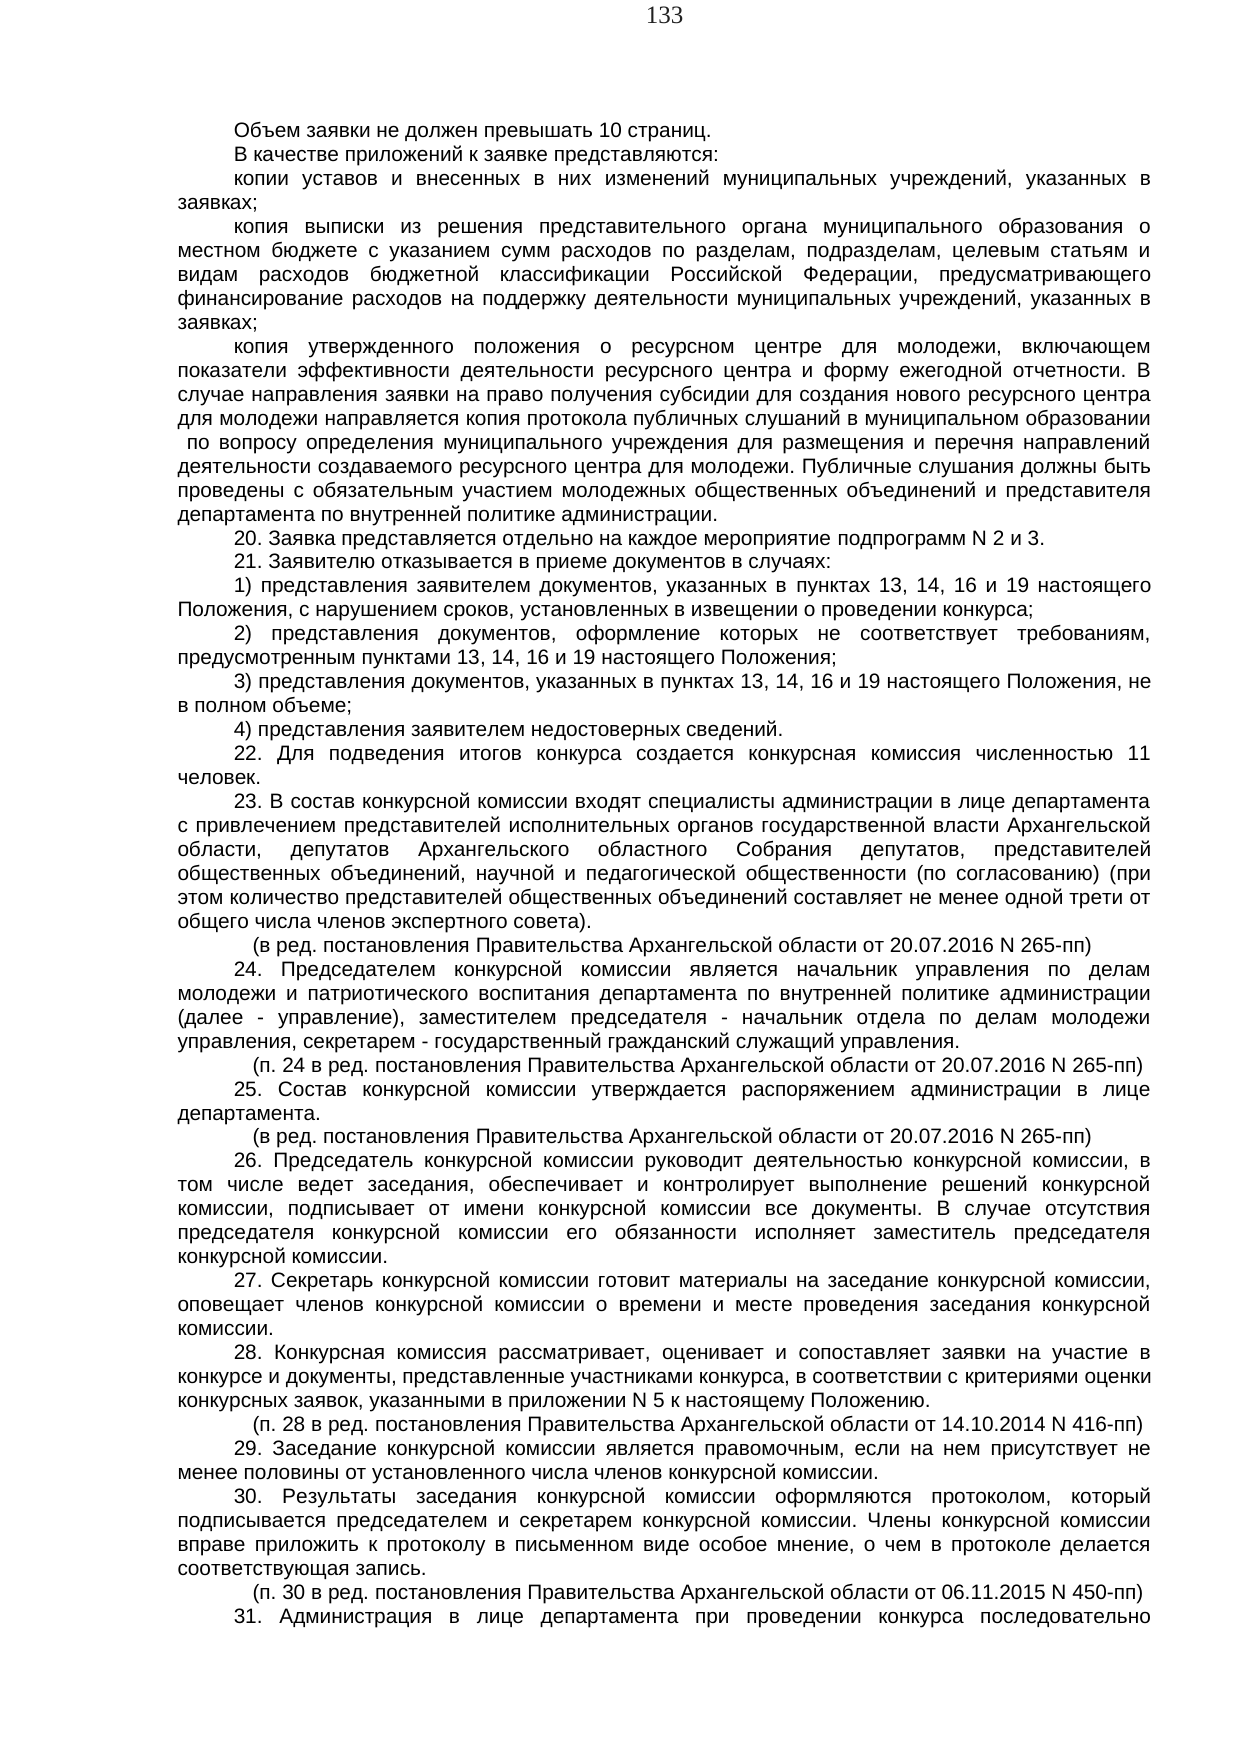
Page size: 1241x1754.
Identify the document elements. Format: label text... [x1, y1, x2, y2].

text копия утвержденного положения о ресурсном центре для молодежи, включающем показатели эффективности деятельности ресурсного центра и форму ежегодной отчетности. В случае направления заявки на право получения субсидии для создания нового ресурсного центра для молодежи направляется копия протокола публичных слушаний в муниципальном образовании по вопросу определения муниципального учреждения для размещения и перечня направлений деятельности создаваемого ресурсного центра для молодежи. Публичные слушания должны быть проведены с обязательным участием молодежных общественных объединений и представителя департамента по внутренней политике администрации. [177, 334, 1152, 525]
text 25. Состав конкурсной комиссии утверждается распоряжением администрации в лице департамента. [177, 1076, 1152, 1124]
text Объем заявки не должен превышать 10 страниц. [177, 118, 1152, 142]
text 29. Заседание конкурсной комиссии является правомочным, если на нем присутствует не менее половины от установленного числа членов конкурсной комиссии. [177, 1436, 1152, 1484]
text В качестве приложений к заявке представляются: [177, 142, 1152, 166]
text 21. Заявителю отказывается в приеме документов в случаях: [177, 549, 1152, 573]
text 28. Конкурсная комиссия рассматривает, оценивает и сопоставляет заявки на участие в конкурсе и документы, представленные участниками конкурса, в соответствии с критериями оценки конкурсных заявок, указанными в приложении N 5 к настоящему Положению. [177, 1340, 1152, 1412]
text 27. Секретарь конкурсной комиссии готовит материалы на заседание конкурсной комиссии, оповещает членов конкурсной комиссии о времени и месте проведения заседания конкурсной комиссии. [177, 1268, 1152, 1340]
text (в ред. постановления Правительства Архангельской области от 20.07.2016 N 265-пп) [177, 933, 1152, 957]
text копии уставов и внесенных в них изменений муниципальных учреждений, указанных в заявках; [177, 166, 1152, 214]
text 2) представления документов, оформление которых не соответствует требованиям, предусмотренным пунктами 13, 14, 16 и 19 настоящего Положения; [177, 621, 1152, 669]
text 23. В состав конкурсной комиссии входят специалисты администрации в лице департамента с привлечением представителей исполнительных органов государственной власти Архангельской области, депутатов Архангельского областного Собрания депутатов, представителей общественных объединений, научной и педагогической общественности (по согласованию) (при этом количество представителей общественных объединений составляет не менее одной трети от общего числа членов экспертного совета). [177, 789, 1152, 933]
text (в ред. постановления Правительства Архангельской области от 20.07.2016 N 265-пп) [177, 1124, 1152, 1148]
text 22. Для подведения итогов конкурса создается конкурсная комиссия численностью 11 человек. [177, 741, 1152, 789]
text 1) представления заявителем документов, указанных в пунктах 13, 14, 16 и 19 настоящего Положения, с нарушением сроков, установленных в извещении о проведении конкурса; [177, 573, 1152, 621]
text (п. 24 в ред. постановления Правительства Архангельской области от 20.07.2016 N 265-пп) [177, 1052, 1152, 1076]
text (п. 28 в ред. постановления Правительства Архангельской области от 14.10.2014 N 416-пп) [177, 1412, 1152, 1436]
text 24. Председателем конкурсной комиссии является начальник управления по делам молодежи и патриотического воспитания департамента по внутренней политике администрации (далее - управление), заместителем председателя - начальник отдела по делам молодежи управления, секретарем - государственный гражданский служащий управления. [177, 957, 1152, 1052]
text (п. 30 в ред. постановления Правительства Архангельской области от 06.11.2015 N 450-пп) [177, 1579, 1152, 1603]
text 30. Результаты заседания конкурсной комиссии оформляются протоколом, который подписывается председателем и секретарем конкурсной комиссии. Члены конкурсной комиссии вправе приложить к протоколу в письменном виде особое мнение, о чем в протоколе делается соответствующая запись. [177, 1484, 1152, 1579]
text 26. Председатель конкурсной комиссии руководит деятельностью конкурсной комиссии, в том числе ведет заседания, обеспечивает и контролирует выполнение решений конкурсной комиссии, подписывает от имени конкурсной комиссии все документы. В случае отсутствия председателя конкурсной комиссии его обязанности исполняет заместитель председателя конкурсной комиссии. [177, 1148, 1152, 1268]
text 20. Заявка представляется отдельно на каждое мероприятие подпрограмм N 2 и 3. [177, 525, 1152, 549]
text копия выписки из решения представительного органа муниципального образования о местном бюджете с указанием сумм расходов по разделам, подразделам, целевым статьям и видам расходов бюджетной классификации Российской Федерации, предусматривающего финансирование расходов на поддержку деятельности муниципальных учреждений, указанных в заявках; [177, 214, 1152, 334]
text 4) представления заявителем недостоверных сведений. [177, 717, 1152, 741]
text 3) представления документов, указанных в пунктах 13, 14, 16 и 19 настоящего Положения, не в полном объеме; [177, 669, 1152, 717]
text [177, 1603, 1152, 1627]
